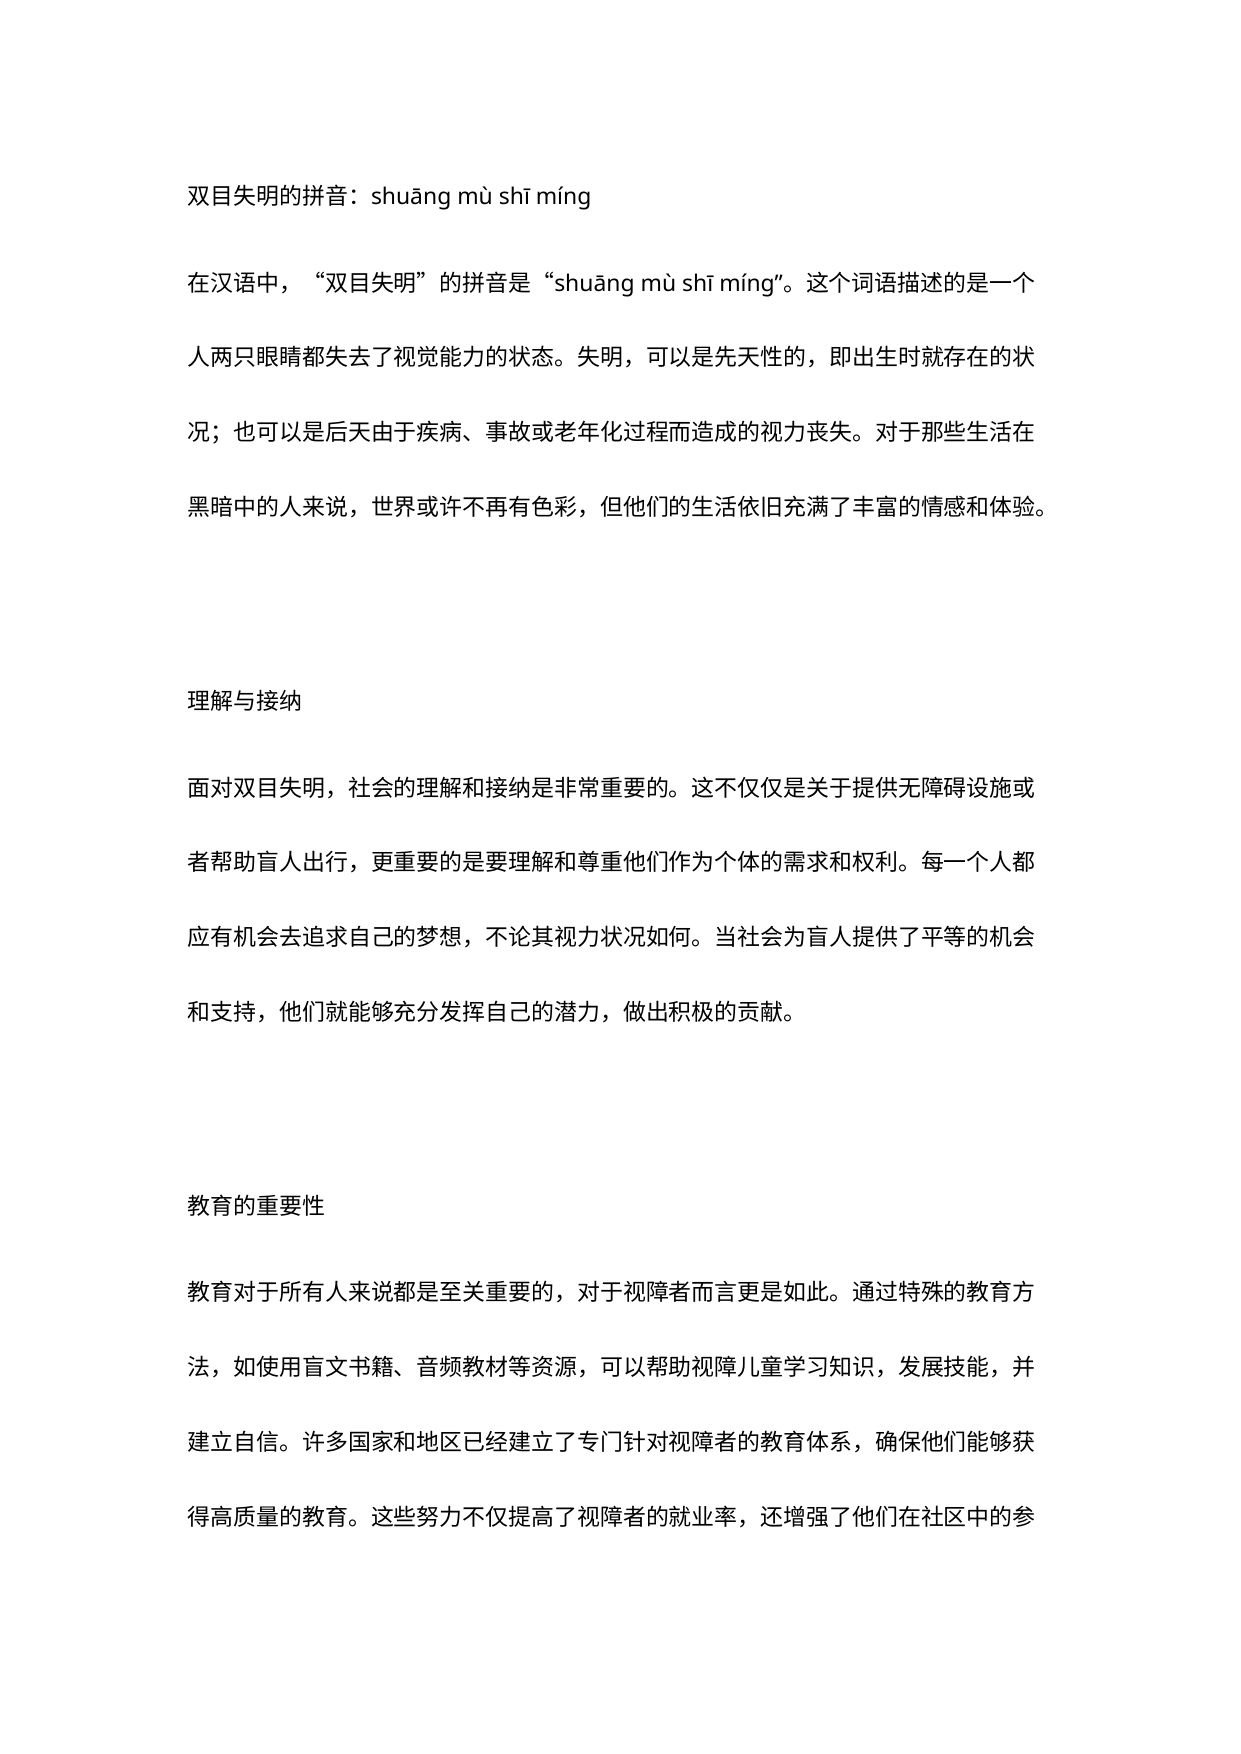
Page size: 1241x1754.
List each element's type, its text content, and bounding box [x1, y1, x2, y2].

text 双目失明的拼音：shuāng mù shī míng [187, 162, 1053, 227]
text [187, 1258, 1053, 1547]
text 理解与接纳 [187, 667, 1053, 732]
text 面对双目失明，社会的理解和接纳是非常重要的。这不仅仅是关于提供无障碍设施或者帮助盲人出行，更重要的是要理解和尊重他们作为个体的需求和权利。每一个人都应有机会去追求自己的梦想，不论其视力状况如何。当社会为盲人提供了平等的机会和支持，他们就能够充分发挥自己的潜力，做出积极的贡献。 [187, 753, 1053, 1043]
text 在汉语中，“双目失明”的拼音是“shuāng mù shī míng”。这个词语描述的是一个人两只眼睛都失去了视觉能力的状态。失明，可以是先天性的，即出生时就存在的状况；也可以是后天由于疾病、事故或老年化过程而造成的视力丧失。对于那些生活在黑暗中的人来说，世界或许不再有色彩，但他们的生活依旧充满了丰富的情感和体验。 [187, 249, 1053, 538]
text 教育的重要性 [187, 1172, 1053, 1237]
